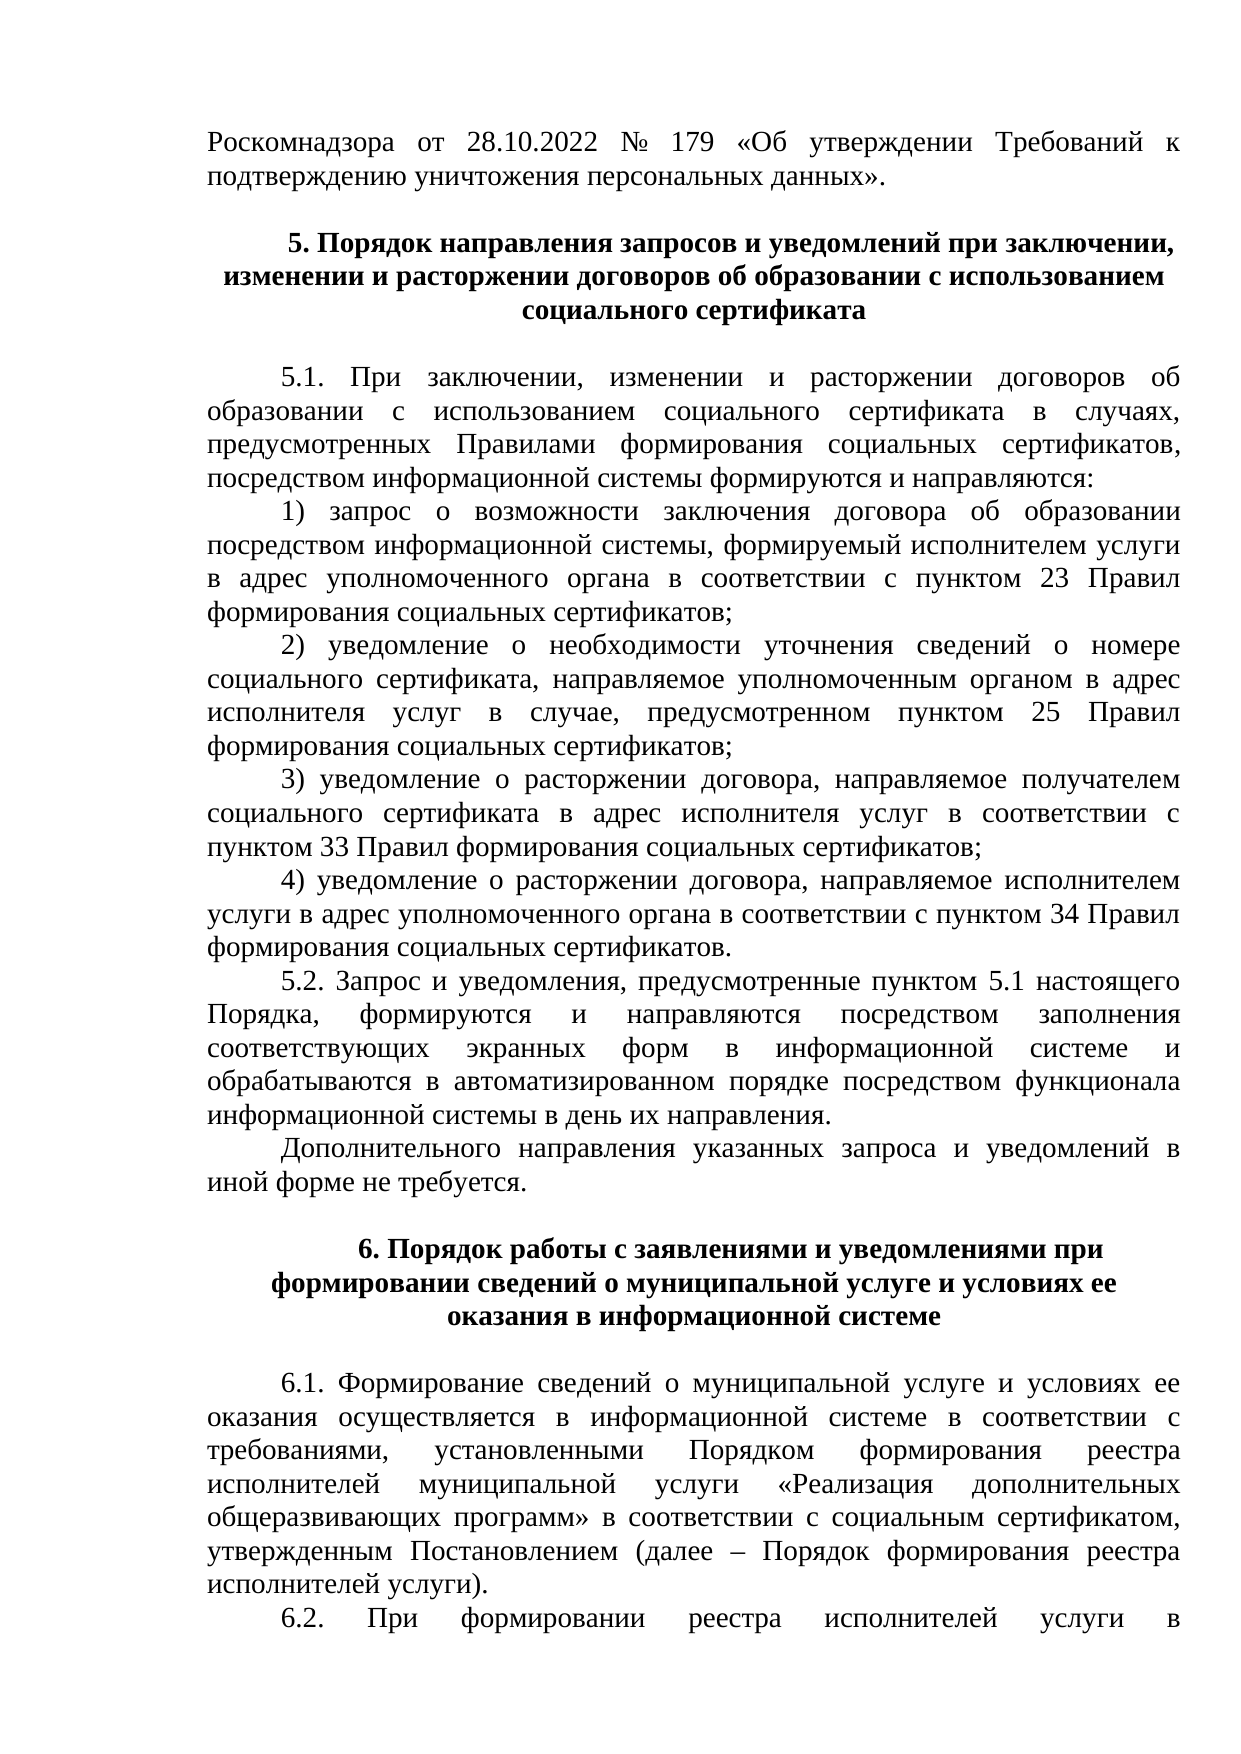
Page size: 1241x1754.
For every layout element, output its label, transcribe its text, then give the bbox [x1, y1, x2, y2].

text 1) запрос о возможности заключения договора об образовании посредством информационной системы, формируемый исполнителем услуги в адрес уполномоченного органа в соответствии с пунктом 23 Правил формирования социальных сертификатов; [207, 493, 1181, 627]
text 4) уведомление о расторжении договора, направляемое исполнителем услуги в адрес уполномоченного органа в соответствии с пунктом 34 Правил формирования социальных сертификатов. [207, 862, 1181, 963]
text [207, 124, 1181, 191]
text 5. Порядок направления запросов и уведомлений при заключении, изменении и расторжении договоров об образовании с использованием социального сертификата [207, 225, 1181, 326]
text 6. Порядок работы с заявлениями и уведомлениями при формировании сведений о муниципальной услуге и условиях ее оказания в информационной системе [207, 1231, 1181, 1332]
text 3) уведомление о расторжении договора, направляемое получателем социального сертификата в адрес исполнителя услуг в соответствии с пунктом 33 Правил формирования социальных сертификатов; [207, 762, 1181, 862]
text 5.2. Запрос и уведомления, предусмотренные пунктом 5.1 настоящего Порядка, формируются и направляются посредством заполнения соответствующих экранных форм в информационной системе и обрабатываются в автоматизированном порядке посредством функционала информационной системы в день их направления. [207, 963, 1181, 1131]
text 6.1. Формирование сведений о муниципальной услуге и условиях ее оказания осуществляется в информационной системе в соответствии с требованиями, установленными Порядком формирования реестра исполнителей муниципальной услуги «Реализация дополнительных общеразвивающих программ» в соответствии с социальным сертификатом, утвержденным Постановлением (далее – Порядок формирования реестра исполнителей услуги). [207, 1365, 1181, 1600]
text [207, 1600, 1181, 1634]
text 5.1. При заключении, изменении и расторжении договоров об образовании с использованием социального сертификата в случаях, предусмотренных Правилами формирования социальных сертификатов, посредством информационной системы формируются и направляются: [207, 359, 1181, 493]
text 2) уведомление о необходимости уточнения сведений о номере социального сертификата, направляемое уполномоченным органом в адрес исполнителя услуг в случае, предусмотренном пунктом 25 Правил формирования социальных сертификатов; [207, 627, 1181, 762]
text Дополнительного направления указанных запроса и уведомлений в иной форме не требуется. [207, 1131, 1181, 1198]
